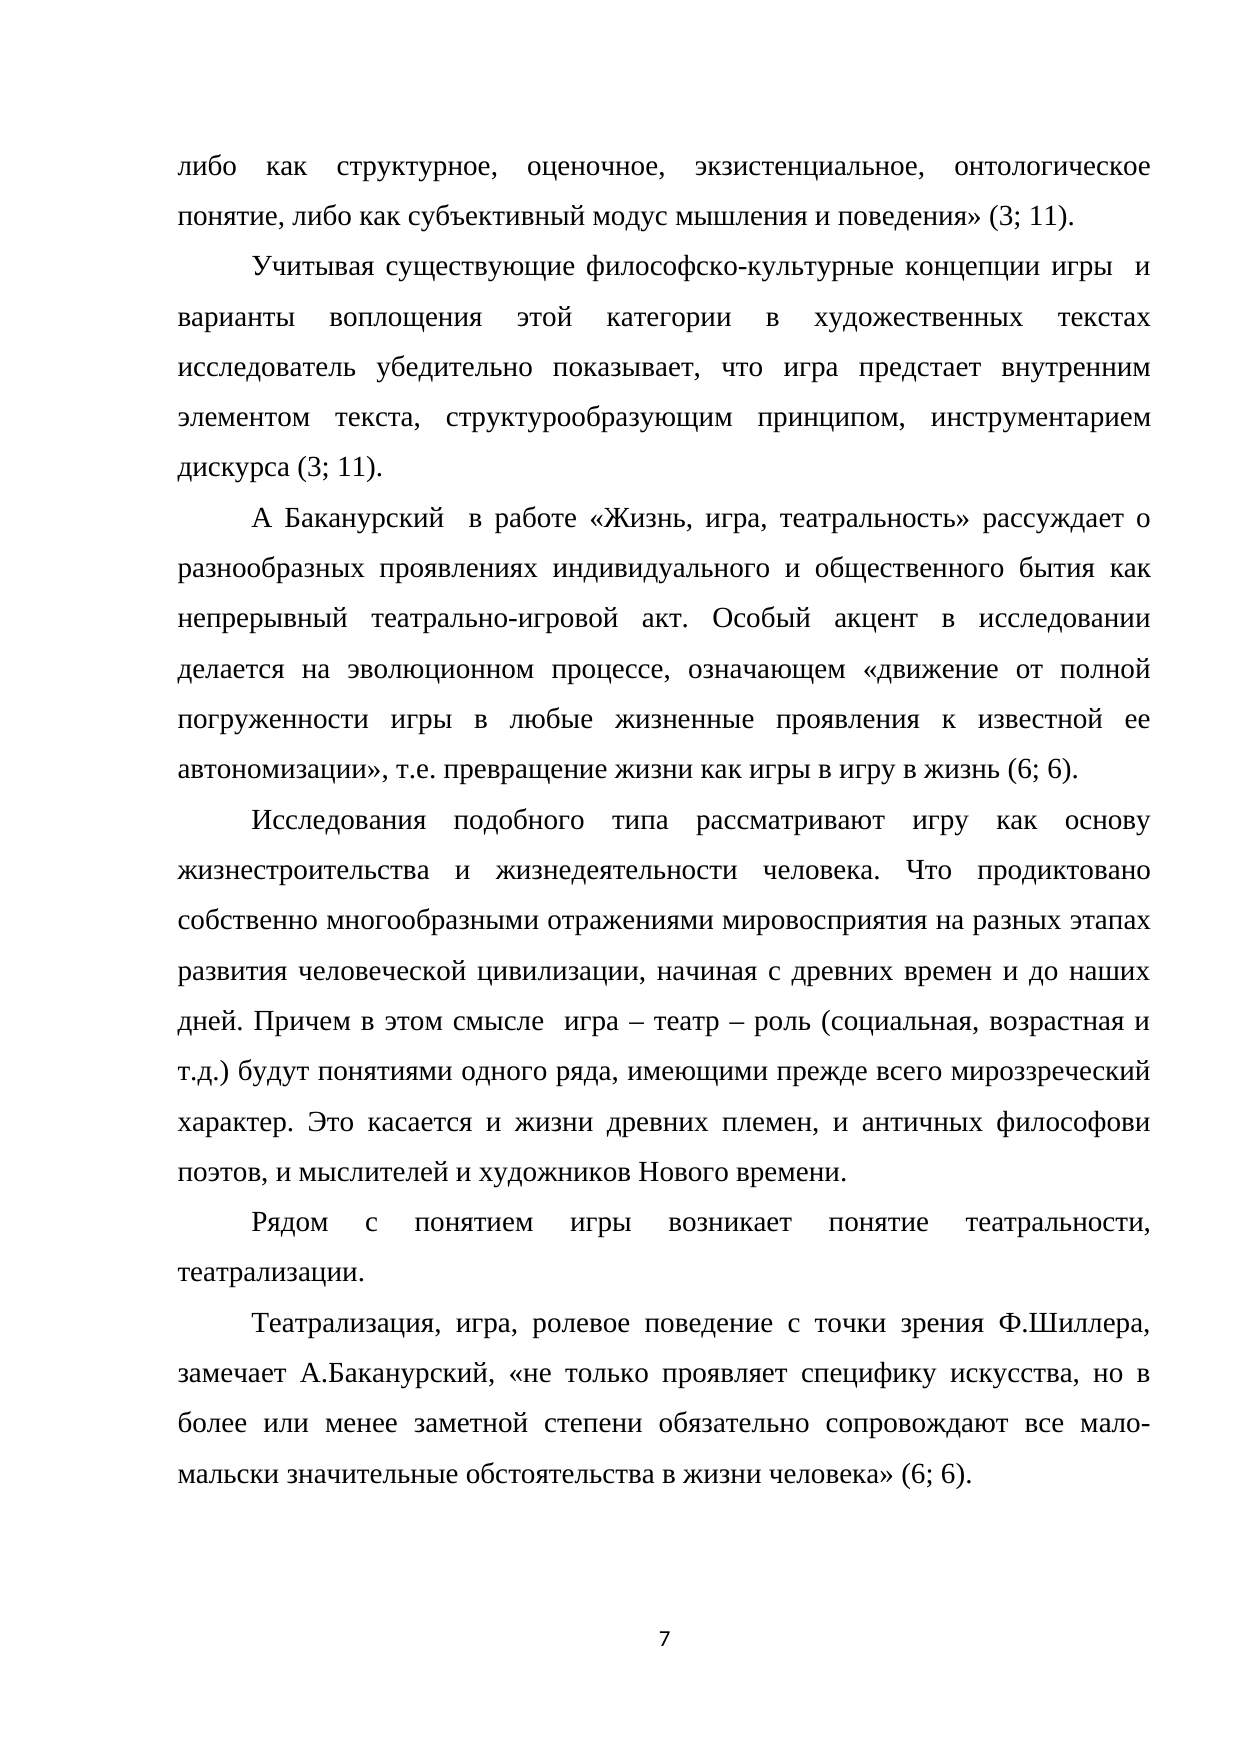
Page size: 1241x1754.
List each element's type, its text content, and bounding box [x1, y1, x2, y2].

text Рядом с понятием игры возникает понятие театральности, театрализации. [177, 1204, 1152, 1288]
text Исследования подобного типа рассматривают игру как основу жизнестроительства и жизнедеятельности человека. Что продиктовано собственно многообразными отражениями мировосприятия на разных этапах развития человеческой цивилизации, начиная с древних времен и до наших дней. Причем в этом смысле игра – театр – роль (социальная, возрастная и т.д.) будут понятиями одного ряда, имеющими прежде всего мироззреческий характер. Это касается и жизни древних племен, и античных философови поэтов, и мыслителей и художников Нового времени. [177, 802, 1152, 1187]
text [177, 148, 1152, 232]
text А Баканурский в работе «Жизнь, игра, театральность» рассуждает о разнообразных проявлениях индивидуального и общественного бытия как непрерывный театрально-игровой акт. Особый акцент в исследовании делается на эволюционном процессе, означающем «движение от полной погруженности игры в любые жизненные проявления к известной ее автономизации», т.е. превращение жизни как игры в игру в жизнь (6; 6). [177, 500, 1152, 785]
text Учитывая существующие философско-культурные концепции игры и варианты воплощения этой категории в художественных текстах исследователь убедительно показывает, что игра предстает внутренним элементом текста, структурообразующим принципом, инструментарием дискурса (3; 11). [177, 248, 1152, 483]
text Театрализация, игра, ролевое поведение с точки зрения Ф.Шиллера, замечает А.Баканурский, «не только проявляет специфику искусства, но в более или менее заметной степени обязательно сопровождают все мало-мальски значительные обстоятельства в жизни человека» (6; 6). [177, 1305, 1152, 1489]
